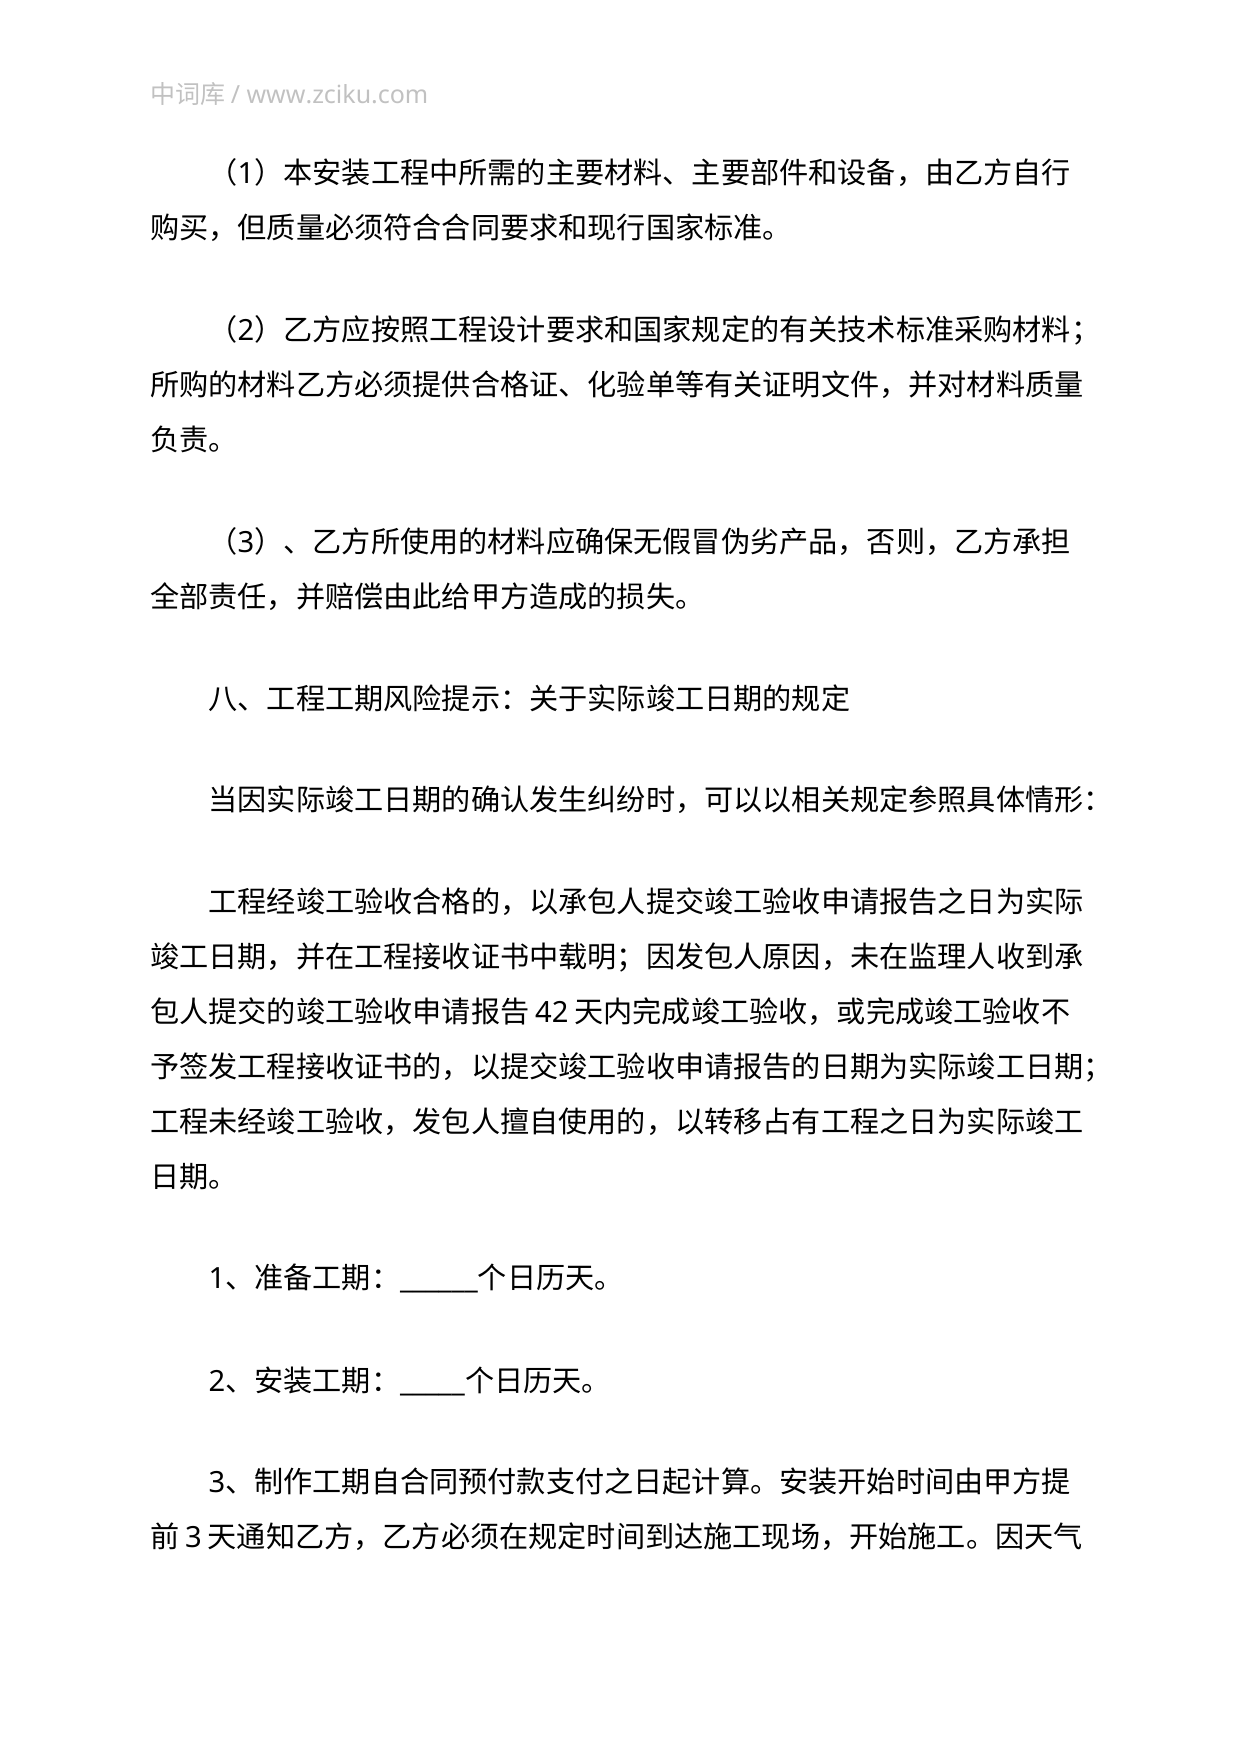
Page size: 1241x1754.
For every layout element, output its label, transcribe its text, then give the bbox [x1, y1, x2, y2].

text （2）乙方应按照工程设计要求和国家规定的有关技术标准采购材料；所购的材料乙方必须提供合格证、化验单等有关证明文件，并对材料质量负责。 [150, 307, 1090, 459]
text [150, 1459, 1090, 1556]
text （1）本安装工程中所需的主要材料、主要部件和设备，由乙方自行购买，但质量必须符合合同要求和现行国家标准。 [150, 150, 1090, 247]
text （3）、乙方所使用的材料应确保无假冒伪劣产品，否则，乙方承担全部责任，并赔偿由此给甲方造成的损失。 [150, 518, 1090, 616]
text 八、工程工期风险提示：关于实际竣工日期的规定 [150, 675, 1090, 717]
text 当因实际竣工日期的确认发生纠纷时，可以以相关规定参照具体情形： [150, 777, 1090, 819]
text 工程经竣工验收合格的，以承包人提交竣工验收申请报告之日为实际竣工日期，并在工程接收证书中载明；因发包人原因，未在监理人收到承包人提交的竣工验收申请报告42天内完成竣工验收，或完成竣工验收不予签发工程接收证书的，以提交竣工验收申请报告的日期为实际竣工日期；工程未经竣工验收，发包人擅自使用的，以转移占有工程之日为实际竣工日期。 [150, 879, 1090, 1196]
text 2、安装工期：_____个日历天。 [150, 1357, 1090, 1399]
text 1、准备工期：______个日历天。 [150, 1255, 1090, 1297]
